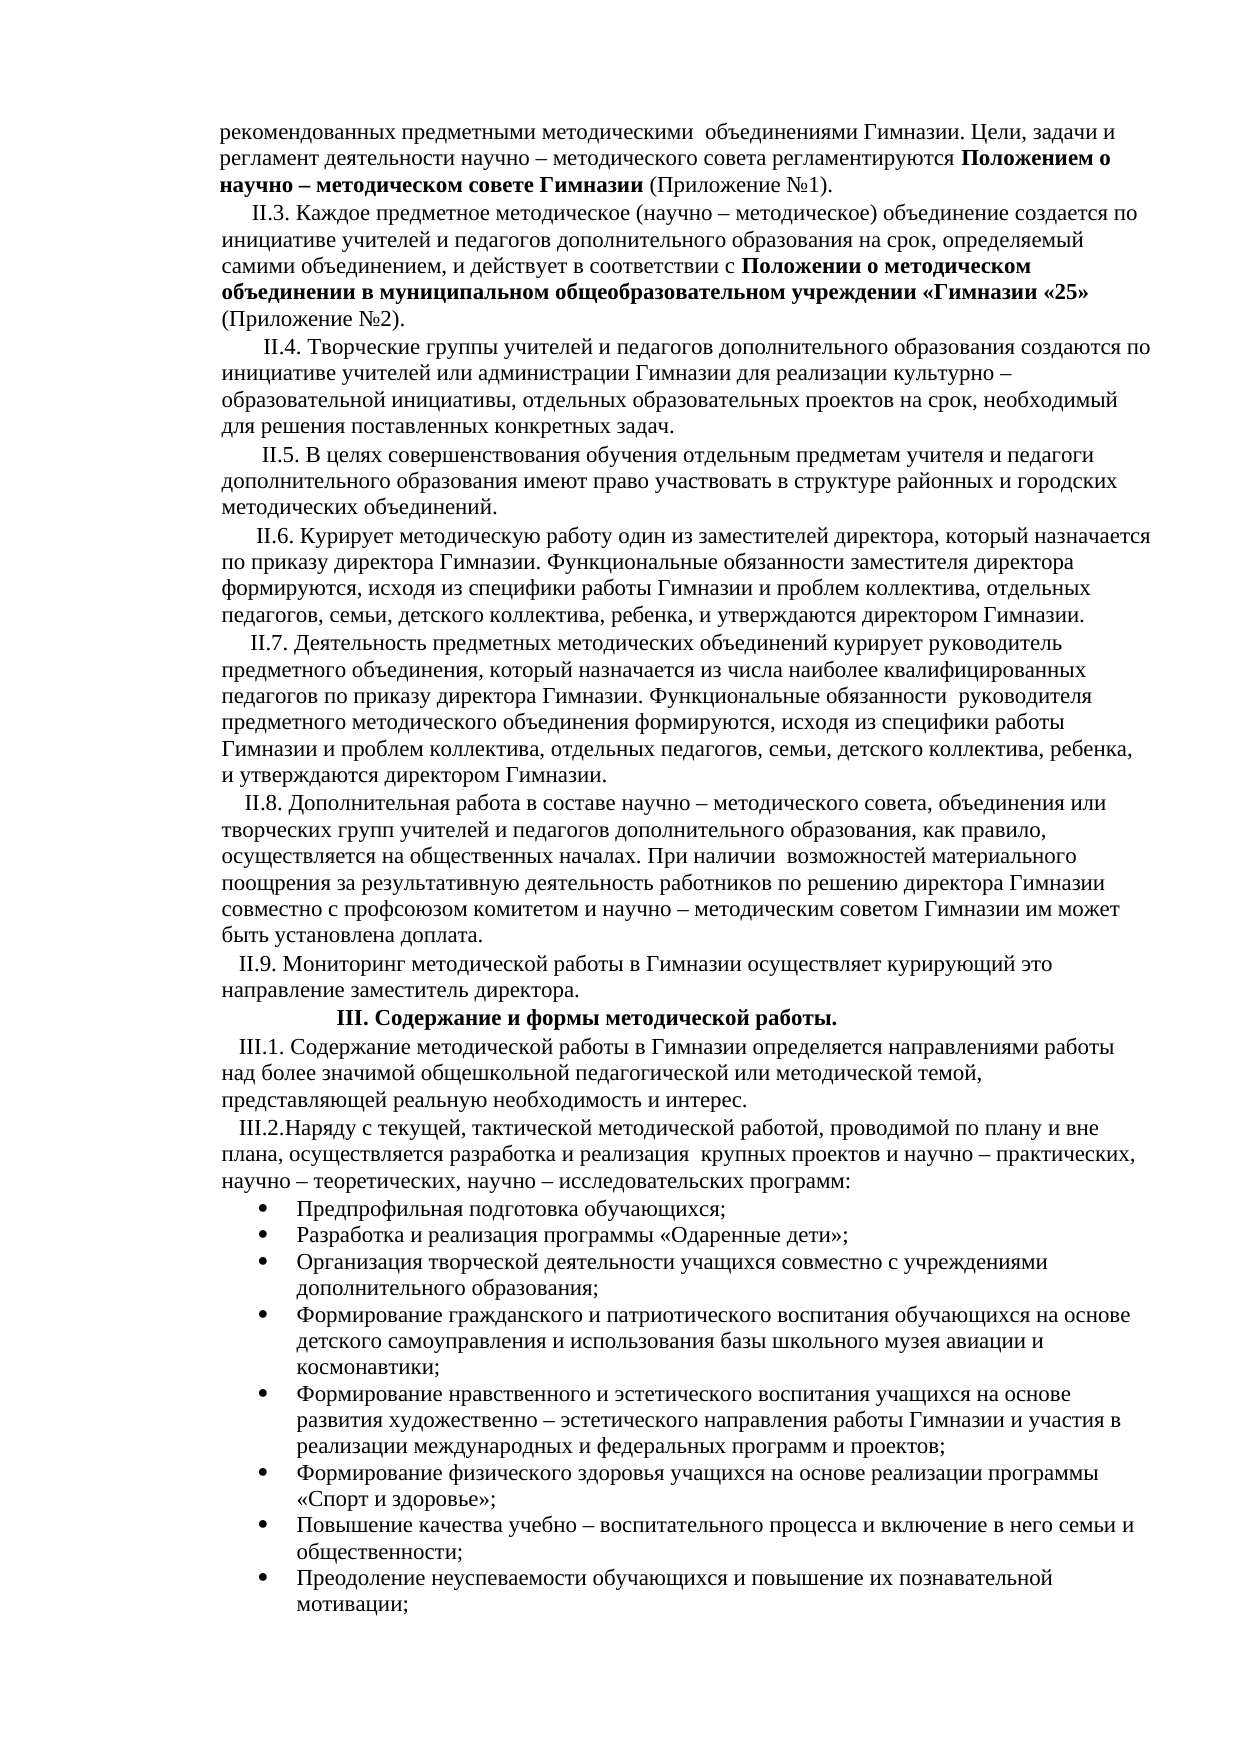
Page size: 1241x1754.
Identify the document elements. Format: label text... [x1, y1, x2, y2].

text III. Содержание и формы методической работы. [221, 1004, 1152, 1031]
list Разработка и реализация программы «Одаренные дети»; [259, 1222, 1152, 1248]
list Формирование нравственного и эстетического воспитания учащихся на основе развития художественно – эстетического направления работы Гимназии и участия в реализации международных и федеральных программ и проектов; [259, 1380, 1152, 1459]
list Формирование гражданского и патриотического воспитания обучающихся на основе детского самоуправления и использования базы школьного музея авиации и космонавтики; [259, 1301, 1152, 1380]
text II.8. Дополнительная работа в составе научно – методического совета, объединения или творческих групп учителей и педагогов дополнительного образования, как правило, осуществляется на общественных началах. При наличии возможностей материального поощрения за результативную деятельность работников по решению директора Гимназии совместно с профсоюзом комитетом и научно – методическим советом Гимназии им может быть установлена доплата. [221, 789, 1152, 948]
list Преодоление неуспеваемости обучающихся и повышение их познавательной мотивации; [259, 1564, 1152, 1617]
text II.3. Каждое предметное методическое (научно – методическое) объединение создается по инициативе учителей и педагогов дополнительного образования на срок, определяемый самими объединением, и действует в соответствии с Положении о методическом объединении в муниципальном общеобразовательном учреждении «Гимназии «25» (Приложение №2). [177, 199, 1152, 331]
text II.6. Курирует методическую работу один из заместителей директора, который назначается по приказу директора Гимназии. Функциональные обязанности заместителя директора формируются, исходя из специфики работы Гимназии и проблем коллектива, отдельных педагогов, семьи, детского коллектива, ребенка, и утверждаются директором Гимназии. [221, 522, 1152, 627]
text II.5. В целях совершенствования обучения отдельным предметам учителя и педагоги дополнительного образования имеют право участвовать в структуре районных и городских методических объединений. [221, 441, 1152, 520]
text II.7. Деятельность предметных методических объединений курирует руководитель предметного объединения, который назначается из числа наиболее квалифицированных педагогов по приказу директора Гимназии. Функциональные обязанности руководителя предметного методического объединения формируются, исходя из специфики работы Гимназии и проблем коллектива, отдельных педагогов, семьи, детского коллектива, ребенка, и утверждаются директором Гимназии. [221, 629, 1152, 787]
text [219, 118, 1152, 197]
list Организация творческой деятельности учащихся совместно с учреждениями дополнительного образования; [259, 1248, 1152, 1301]
text II.9. Мониторинг методической работы в Гимназии осуществляет курирующий это направление заместитель директора. [221, 950, 1152, 1002]
text III.2.Наряду с текущей, тактической методической работой, проводимой по плану и вне плана, осуществляется разработка и реализация крупных проектов и научно – практических, научно – теоретических, научно – исследовательских программ: [221, 1114, 1152, 1193]
list Формирование физического здоровья учащихся на основе реализации программы «Спорт и здоровье»; [259, 1459, 1152, 1511]
text II.4. Творческие группы учителей и педагогов дополнительного образования создаются по инициативе учителей или администрации Гимназии для реализации культурно – образовательной инициативы, отдельных образовательных проектов на срок, необходимый для решения поставленных конкретных задач. [177, 333, 1152, 438]
list Повышение качества учебно – воспитательного процесса и включение в него семьи и общественности; [259, 1511, 1152, 1564]
text III.1. Содержание методической работы в Гимназии определяется направлениями работы над более значимой общешкольной педагогической или методической темой, представляющей реальную необходимость и интерес. [221, 1033, 1152, 1112]
list Предпрофильная подготовка обучающихся; [259, 1195, 1152, 1222]
